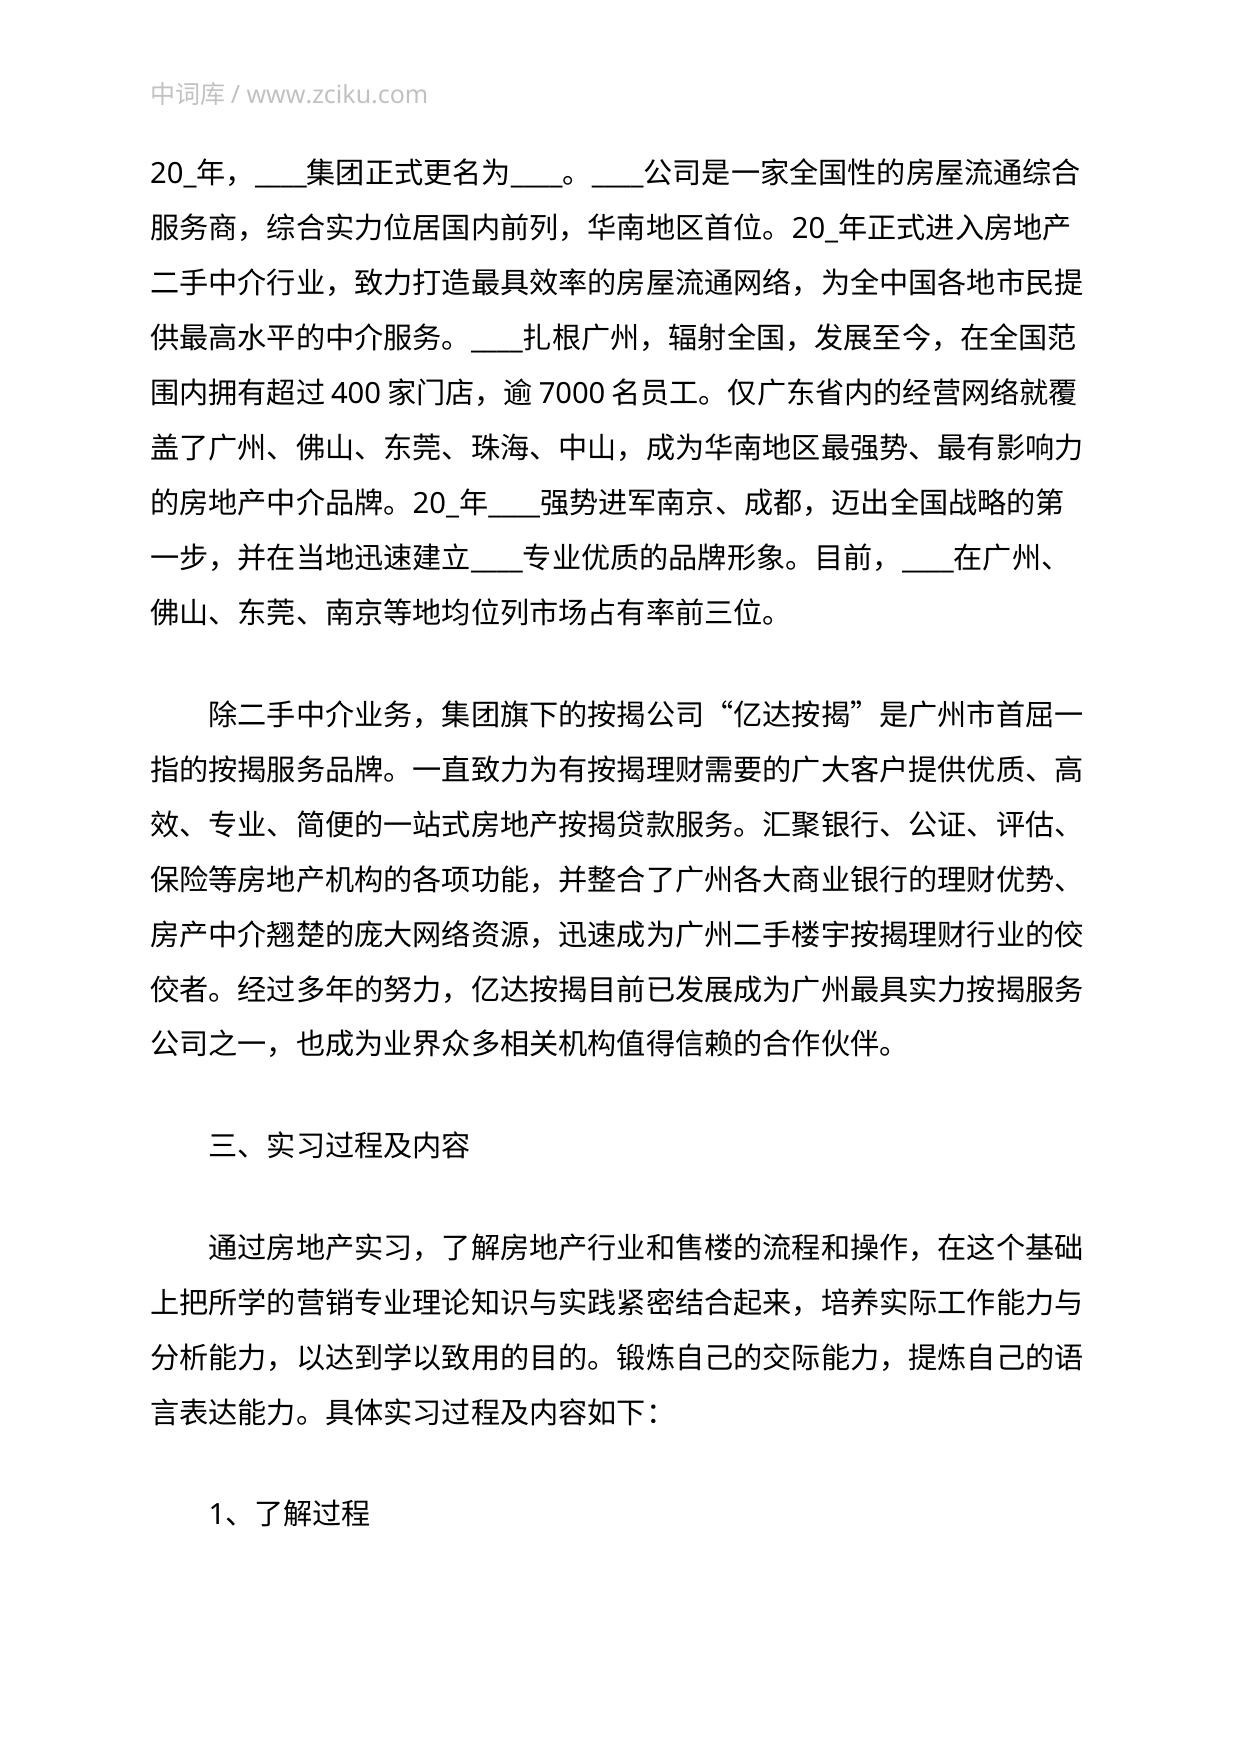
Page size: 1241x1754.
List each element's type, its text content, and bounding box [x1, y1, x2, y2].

text 三、实习过程及内容 [150, 1123, 1090, 1165]
text 通过房地产实习，了解房地产行业和售楼的流程和操作，在这个基础上把所学的营销专业理论知识与实践紧密结合起来，培养实际工作能力与分析能力，以达到学以致用的目的。锻炼自己的交际能力，提炼自己的语言表达能力。具体实习过程及内容如下： [150, 1224, 1090, 1431]
text 1、了解过程 [150, 1491, 1090, 1533]
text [150, 150, 1090, 632]
text 除二手中介业务，集团旗下的按揭公司“亿达按揭”是广州市首屈一指的按揭服务品牌。一直致力为有按揭理财需要的广大客户提供优质、高效、专业、简便的一站式房地产按揭贷款服务。汇聚银行、公证、评估、保险等房地产机构的各项功能，并整合了广州各大商业银行的理财优势、房产中介翘楚的庞大网络资源，迅速成为广州二手楼宇按揭理财行业的佼佼者。经过多年的努力，亿达按揭目前已发展成为广州最具实力按揭服务公司之一，也成为业界众多相关机构值得信赖的合作伙伴。 [150, 692, 1090, 1063]
